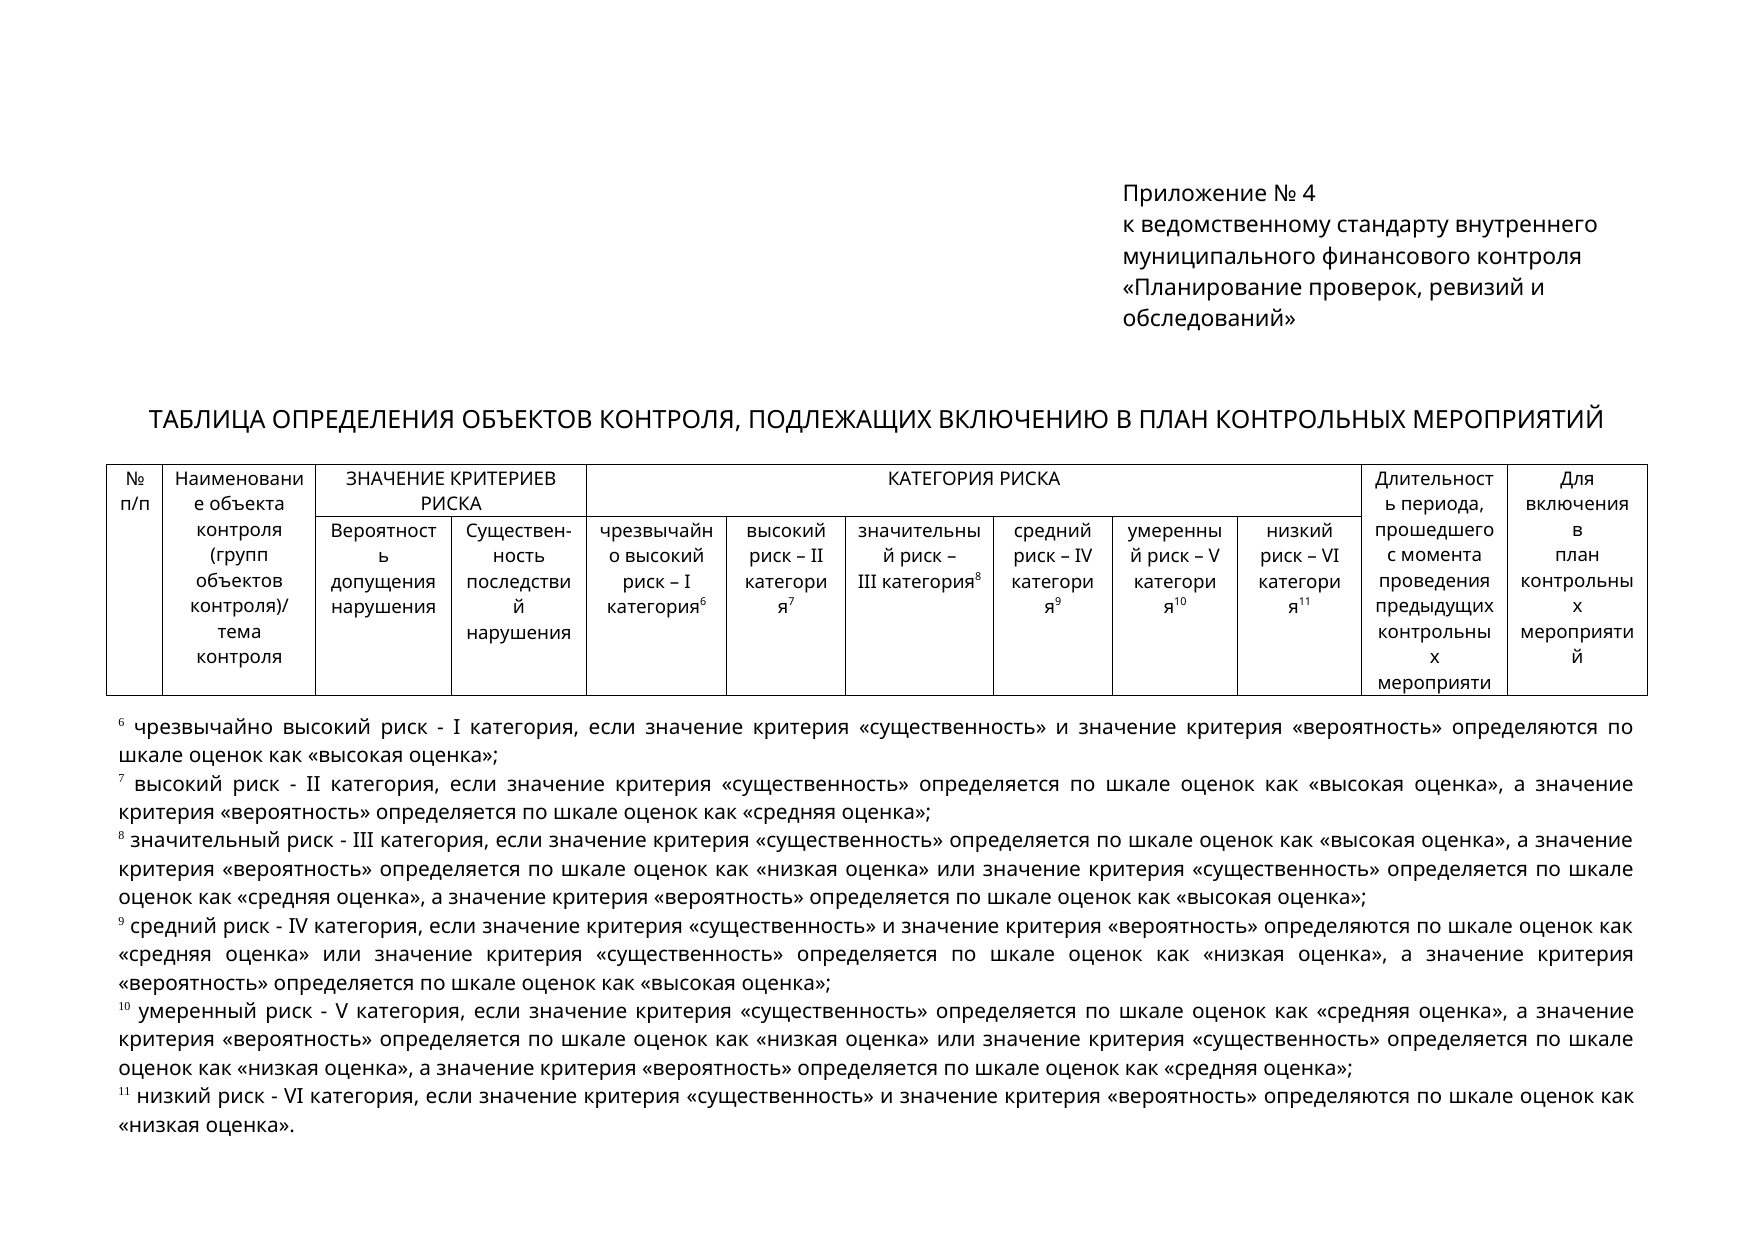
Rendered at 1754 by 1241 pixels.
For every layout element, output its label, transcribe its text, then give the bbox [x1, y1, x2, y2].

table_cell умеренный риск – V категория [1113, 517, 1237, 695]
table_cell Существен-ность последствий нарушения [452, 517, 586, 695]
table_header КАТЕГОРИЯ РИСКА [587, 465, 1361, 516]
table_cell высокий риск – II категория [727, 517, 845, 695]
table_header № п/п [107, 465, 162, 695]
table_header Для включения в план контрольных мероприятий [1508, 465, 1647, 695]
table_cell средний риск – IV категория [994, 517, 1112, 695]
text Приложение № 4 [1122, 177, 1636, 208]
table_header Длительность периода, прошедшего с момента проведения предыдущих контрольных мероприятий [1362, 465, 1507, 695]
table_cell низкий риск – VI категория [1238, 517, 1361, 695]
table_header ЗНАЧЕНИЕ КРИТЕРИЕВ РИСКА [316, 465, 586, 516]
table_header Наименование объекта контроля (групп объектов контроля)/ тема контроля [163, 465, 315, 695]
text ТАБЛИЦА ОПРЕДЕЛЕНИЯ ОБЪЕКТОВ КОНТРОЛЯ, ПОДЛЕЖАЩИХ ВКЛЮЧЕНИЮ В ПЛАН КОНТРОЛЬНЫХ МЕРОПРИЯТИЙ [118, 402, 1636, 436]
table_cell чрезвычайно высокий риск – I категория [587, 517, 726, 695]
table_cell Вероятность допущения нарушения [316, 517, 451, 695]
text к ведомственному стандарту внутреннего муниципального финансового контроля «Планирование проверок, ревизий и обследований» [1122, 208, 1636, 333]
table_cell значительный риск – III категория [846, 517, 993, 695]
